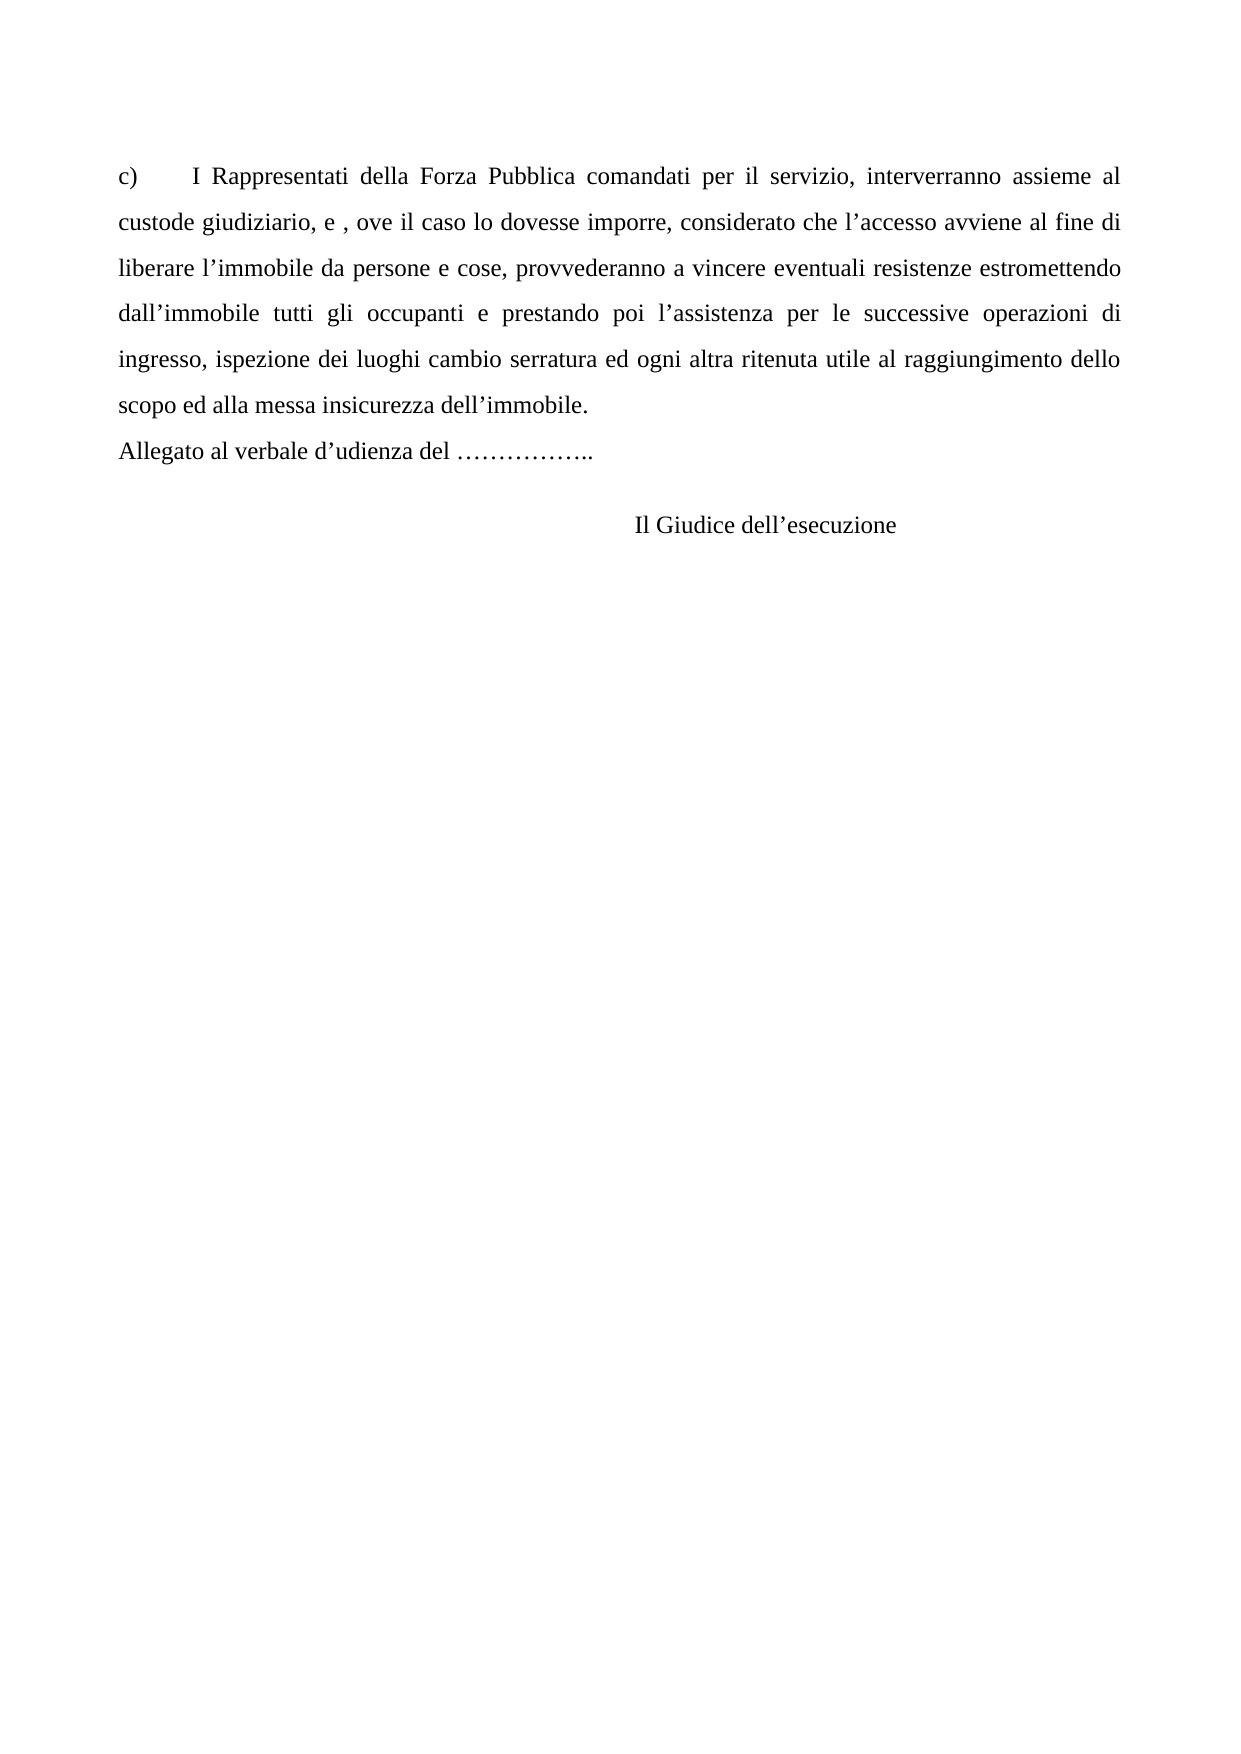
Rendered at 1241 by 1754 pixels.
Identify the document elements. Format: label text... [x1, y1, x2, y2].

list Allegato al verbale d’udienza del …………….. [118, 423, 1122, 468]
list Il Giudice dell’esecuzione [561, 496, 1122, 542]
list I Rappresentati della Forza Pubblica comandati per il servizio, interverranno assieme al custode giudiziario, e , ove il caso lo dovesse imporre, considerato che l’accesso avviene al fine di liberare l’immobile da persone e cose, provvederanno a vincere eventuali resistenze estromettendo dall’immobile tutti gli occupanti e prestando poi l’assistenza per le successive operazioni di ingresso, ispezione dei luoghi cambio serratura ed ogni altra ritenuta utile al raggiungimento dello scopo ed alla messa insicurezza dell’immobile. [118, 148, 1122, 423]
